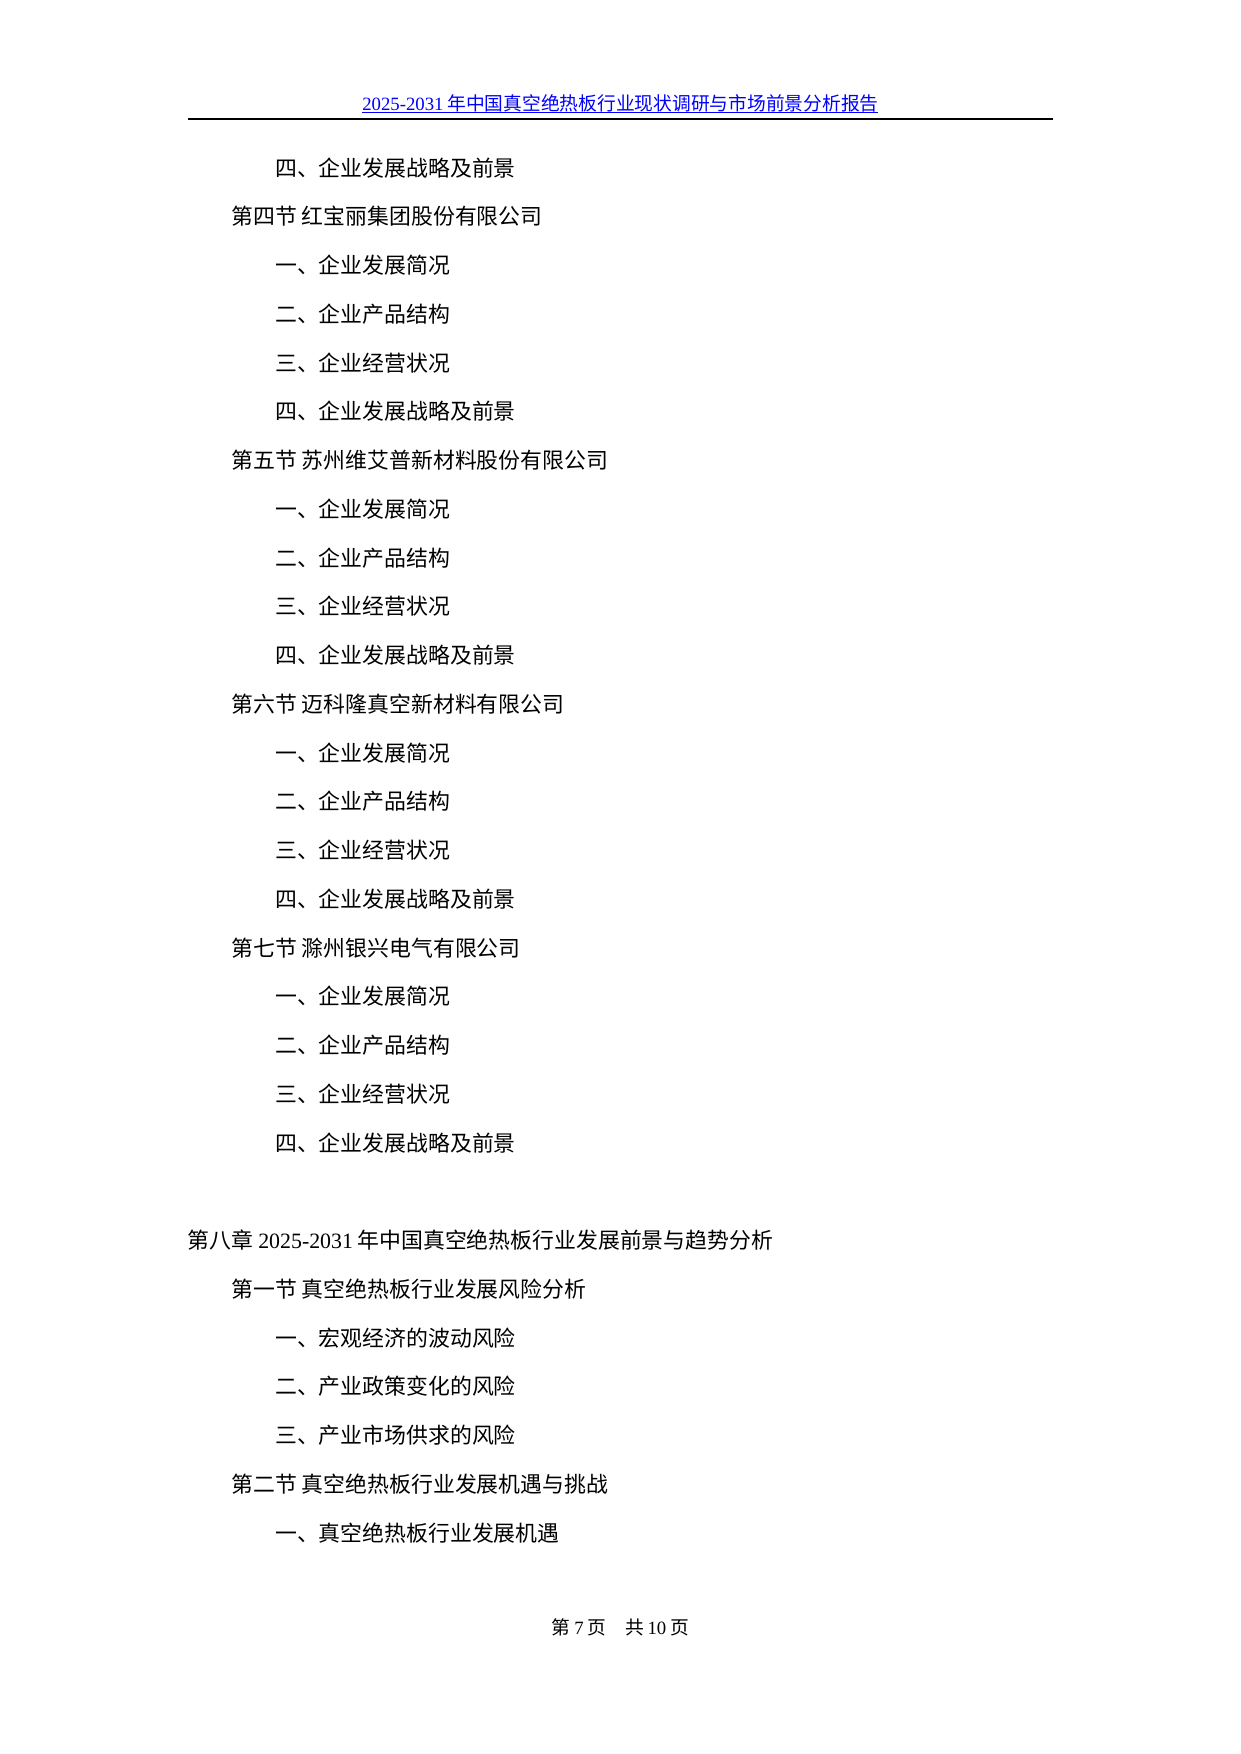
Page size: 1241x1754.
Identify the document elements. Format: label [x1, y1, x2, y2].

text [187, 150, 1053, 1548]
